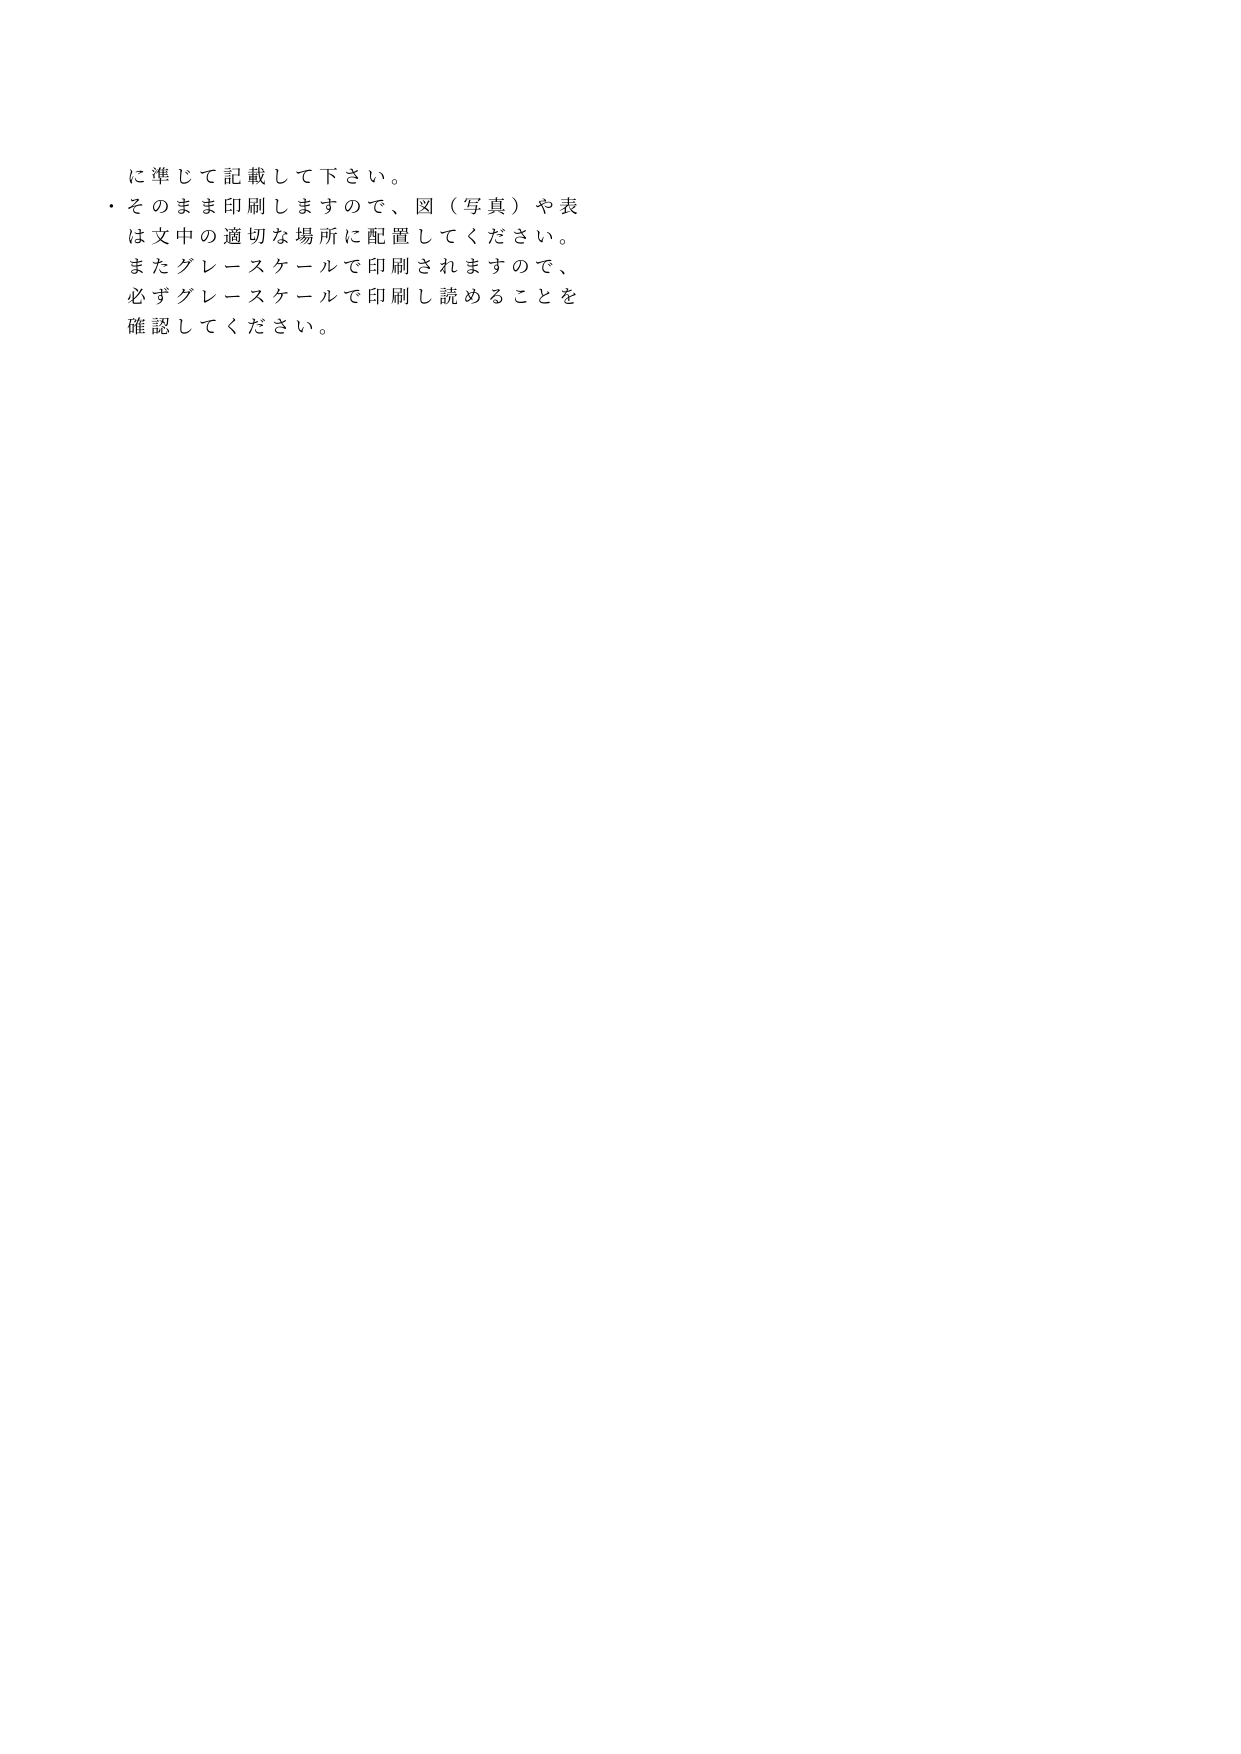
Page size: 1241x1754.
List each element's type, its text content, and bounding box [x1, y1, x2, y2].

text ・そのまま印刷しますので、図（写真）や表は文中の適切な場所に配置してください。またグレースケールで印刷されますので、必ずグレースケールで印刷し読めることを確認してください。 [103, 190, 598, 341]
text ・参考文献，引用文献などは「体育学研究」に準じて記載して下さい。 [103, 160, 598, 190]
